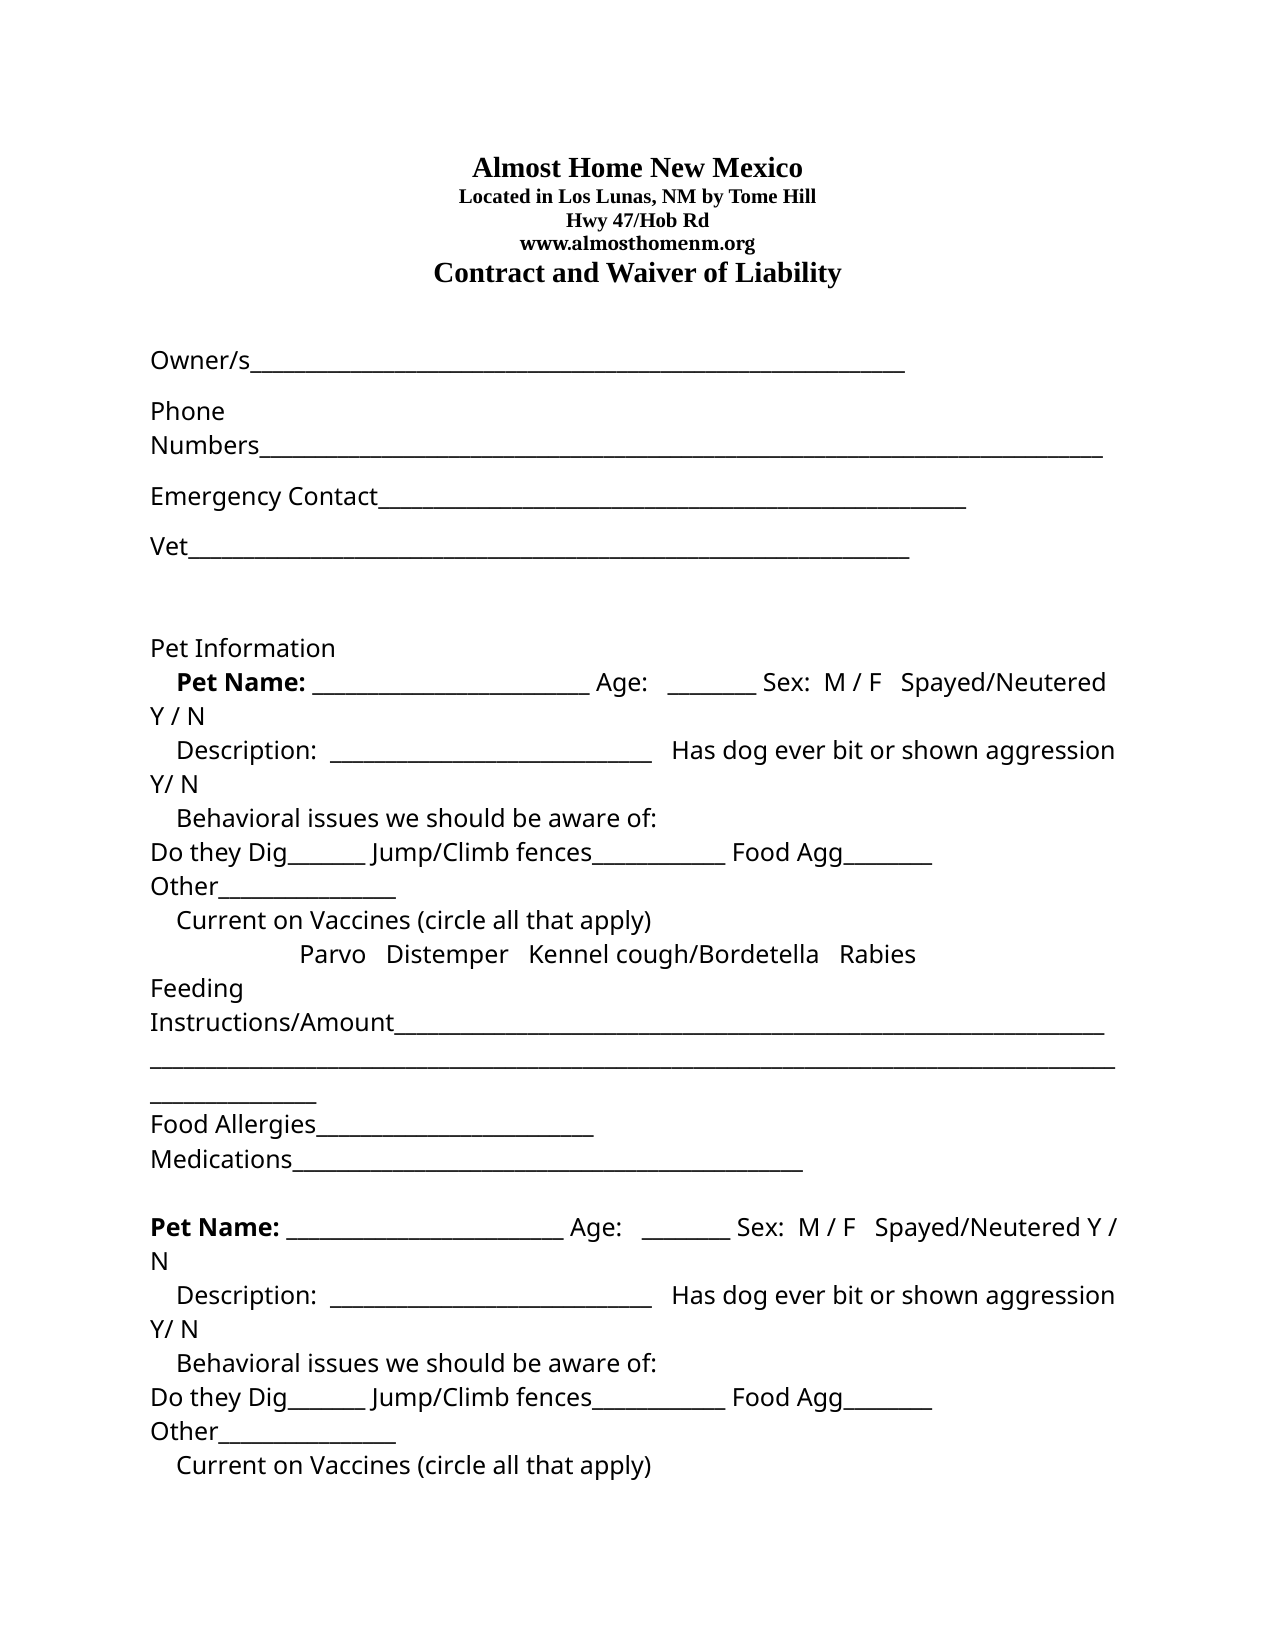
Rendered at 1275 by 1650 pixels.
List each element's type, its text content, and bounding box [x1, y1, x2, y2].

text Behavioral issues we should be aware of: [150, 1346, 1125, 1380]
text Emergency Contact_____________________________________________________ [150, 478, 1125, 512]
text Pet Name: _________________________ Age: ________ Sex: M / F Spayed/Neutered Y / N [150, 664, 1125, 732]
text Food Allergies_________________________ Medications______________________________________________ [150, 1107, 1125, 1175]
text Vet_________________________________________________________________ [150, 529, 1125, 563]
text Description: _____________________________ Has dog ever bit or shown aggression Y/ N [150, 1277, 1125, 1346]
text Phone Numbers____________________________________________________________________________ [150, 393, 1125, 461]
text Behavioral issues we should be aware of: [150, 801, 1125, 835]
text www.almosthomenm.org [150, 232, 1125, 256]
text Current on Vaccines (circle all that apply) [150, 1448, 1125, 1482]
text Current on Vaccines (circle all that apply) [150, 903, 1125, 937]
text Feeding Instructions/Amount________________________________________________________________ [150, 971, 1125, 1039]
text Description: _____________________________ Has dog ever bit or shown aggression Y/ N [150, 732, 1125, 801]
text Hwy 47/Hob Rd [150, 208, 1125, 232]
text ______________________________________________________________________________________________________ [150, 1039, 1125, 1107]
text Almost Home [150, 150, 1125, 183]
text Contract and Waiver of Liability [150, 256, 1125, 289]
text Do they Dig_______ Jump/Climb fences____________ Food Agg________ Other________________ [150, 1380, 1125, 1448]
text Pet Name: _________________________ Age: ________ Sex: M / F Spayed/Neutered Y / N [150, 1209, 1125, 1277]
text Located in Los Lunas, NM by Tome Hill [150, 183, 1125, 208]
text Parvo Distemper Kennel cough/Bordetella Rabies [150, 937, 1125, 971]
text Owner/s___________________________________________________________ [150, 343, 1125, 377]
text Pet Information [150, 630, 1125, 664]
text Do they Dig_______ Jump/Climb fences____________ Food Agg________ Other________________ [150, 835, 1125, 903]
